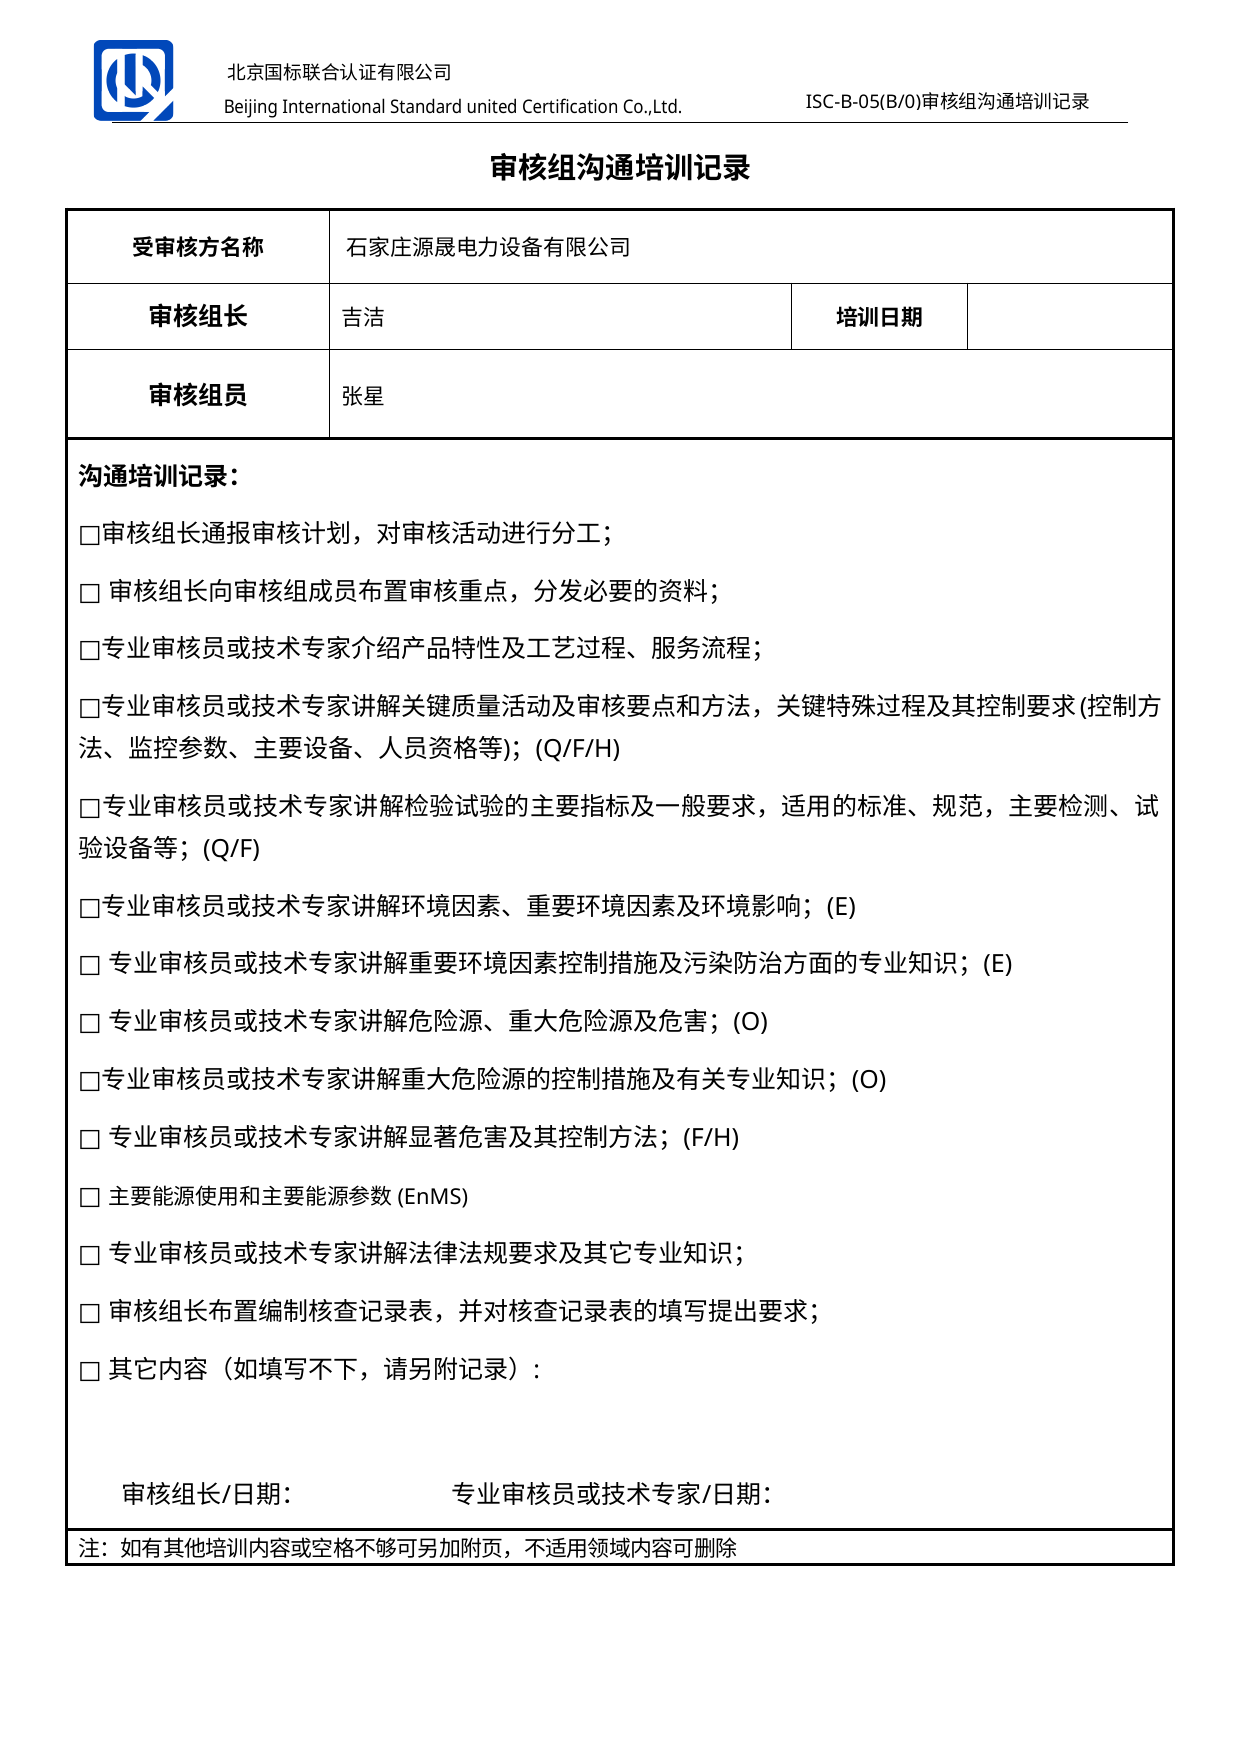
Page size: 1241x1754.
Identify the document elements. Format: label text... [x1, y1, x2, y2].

table_header 石家庄源晟电力设备有限公司 [330, 211, 1172, 282]
table_header 受审核方名称 [68, 211, 329, 282]
table_cell 注：如有其他培训内容或空格不够可另加附页，不适用领域内容可删除 [68, 1531, 1172, 1563]
table_cell 沟通培训记录： □审核组长通报审核计划，对审核活动进行分工； □ 审核组长向审核组成员布置审核重点，分发必要的资料； □专业审核员或技术专家介绍产品特性及工艺过程、服务流程； □专业审核员或技术专家讲解关键质量活动及审核要点和方法，关键特殊过程及其控制要求(控制方法、监控参数、主要设备、人员资格等)；(Q/F/H) □专业审核员或技术专家讲解检验试验的主要指标及一般要求，适用的标准、规范，主要检测、试验设备等；(Q/F) □专业审核员或技术专家讲解环境因素、重要环境因素及环境影响；(E) □ 专业审核员或技术专家讲解重要环境因素控制措施及污染防治方面的专业知识；(E) □ 专业审核员或技术专家讲解危险源、重大危险源及危害；(O) □专业审核员或技术专家讲解重大危险源的控制措施及有关专业知识；(O) □ 专业审核员或技术专家讲解显著危害及其控制方法；(F/H) □ 主要能源使用和主要能源参数 (EnMS) □ 专业审核员或技术专家讲解法律法规要求及其它专业知识； □ 审核组长布置编制核查记录表，并对核查记录表的填写提出要求； □ 其它内容（如填写不下，请另附记录）: 审核组长/日期： 专业审核员或技术专家/日期： [68, 440, 1172, 1528]
table_cell 审核组员 [68, 350, 329, 437]
table_cell 张星 [330, 350, 1172, 437]
table_cell [968, 284, 1172, 349]
table_cell 培训日期 [792, 284, 967, 349]
text 审核组沟通培训记录 [112, 144, 1128, 186]
picture [93, 40, 174, 121]
table_cell 审核组长 [68, 284, 329, 349]
table_cell 吉洁 [330, 284, 791, 349]
